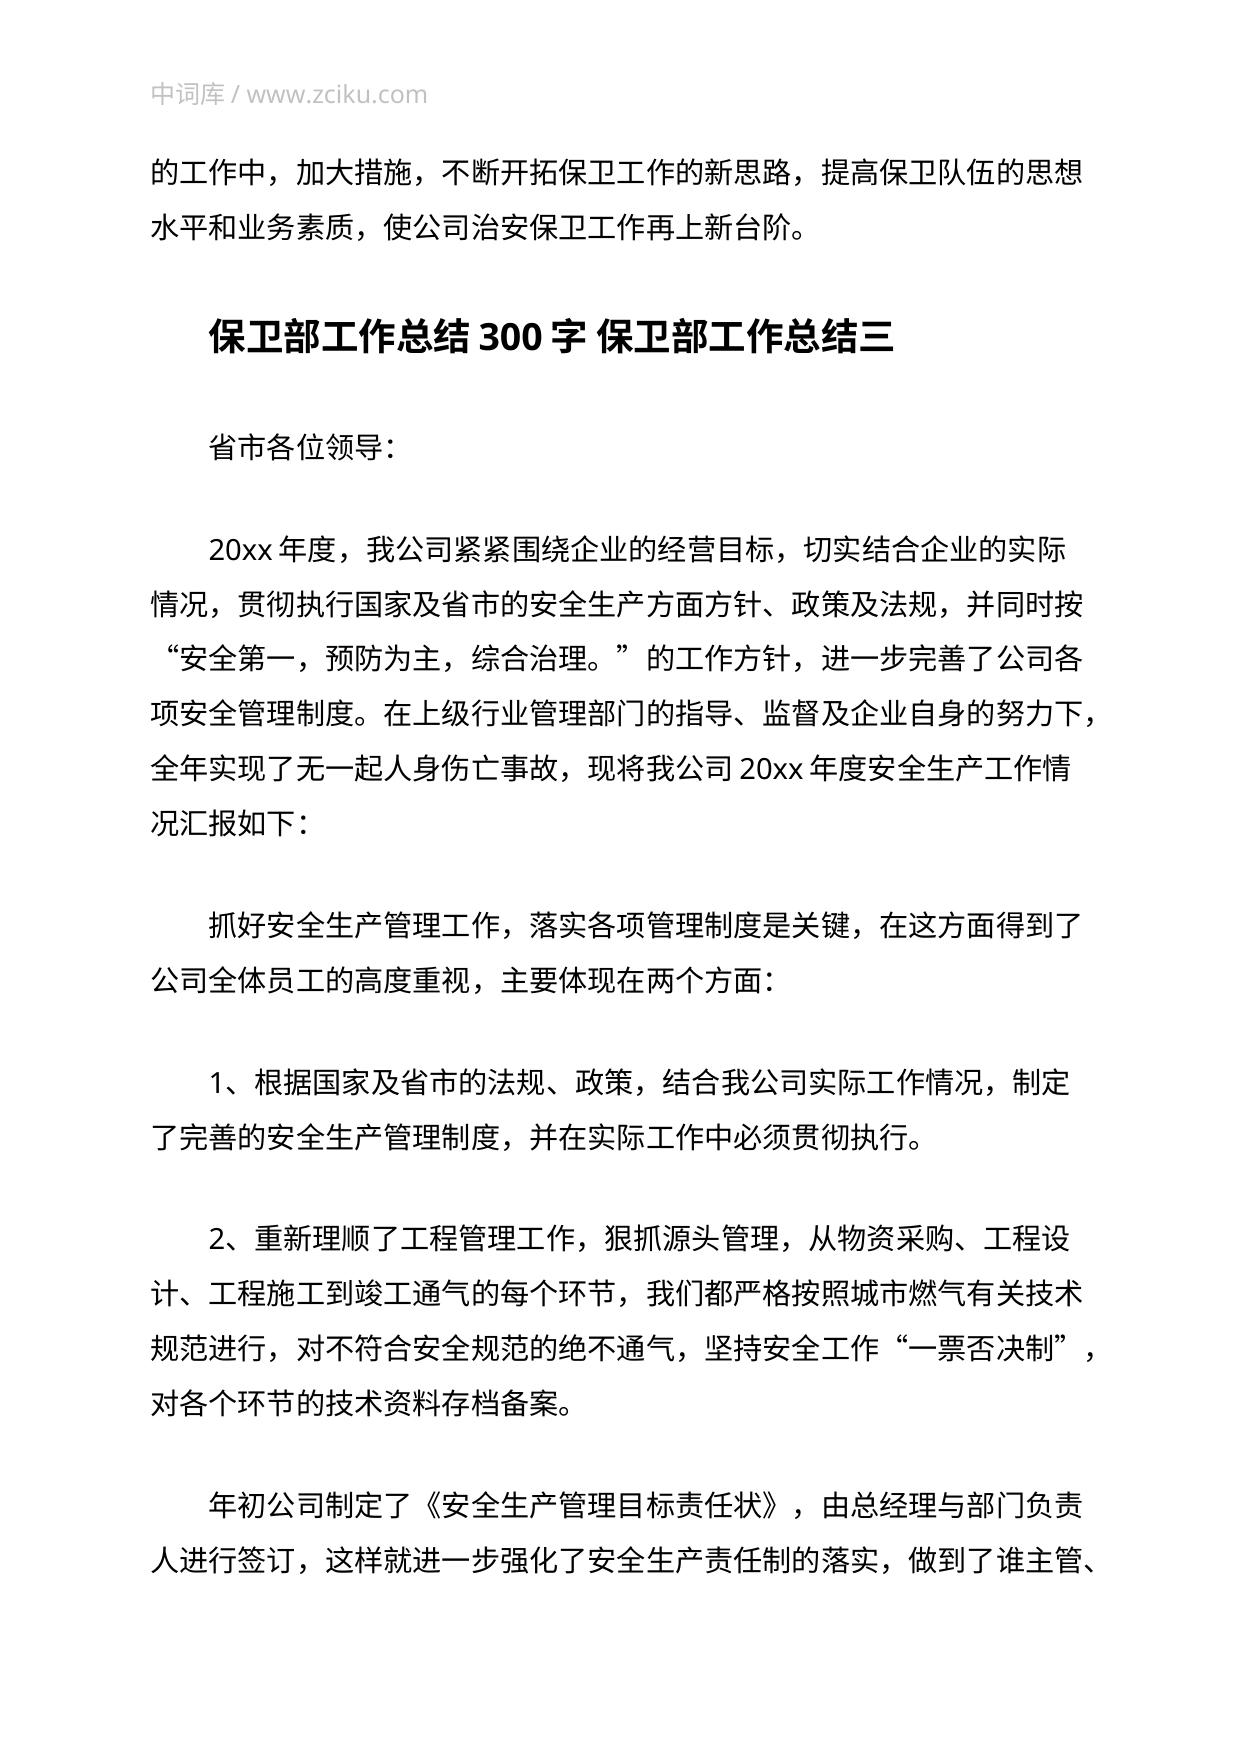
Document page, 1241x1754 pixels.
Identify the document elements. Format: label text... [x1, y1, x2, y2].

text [150, 150, 1090, 247]
text 省市各位领导： [150, 424, 1090, 467]
text 保卫部工作总结300字 保卫部工作总结三 [150, 307, 1090, 361]
text 抓好安全生产管理工作，落实各项管理制度是关键，在这方面得到了公司全体员工的高度重视，主要体现在两个方面： [150, 902, 1090, 1000]
text 1、根据国家及省市的法规、政策，结合我公司实际工作情况，制定了完善的安全生产管理制度，并在实际工作中必须贯彻执行。 [150, 1059, 1090, 1156]
text 2、重新理顺了工程管理工作，狠抓源头管理，从物资采购、工程设计、工程施工到竣工通气的每个环节，我们都严格按照城市燃气有关技术规范进行，对不符合安全规范的绝不通气，坚持安全工作“一票否决制”，对各个环节的技术资料存档备案。 [150, 1216, 1090, 1423]
text 20xx年度，我公司紧紧围绕企业的经营目标，切实结合企业的实际情况，贯彻执行国家及省市的安全生产方面方针、政策及法规，并同时按“安全第一，预防为主，综合治理。”的工作方针，进一步完善了公司各项安全管理制度。在上级行业管理部门的指导、监督及企业自身的努力下，全年实现了无一起人身伤亡事故，现将我公司20xx年度安全生产工作情况汇报如下： [150, 526, 1090, 843]
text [150, 1482, 1090, 1580]
